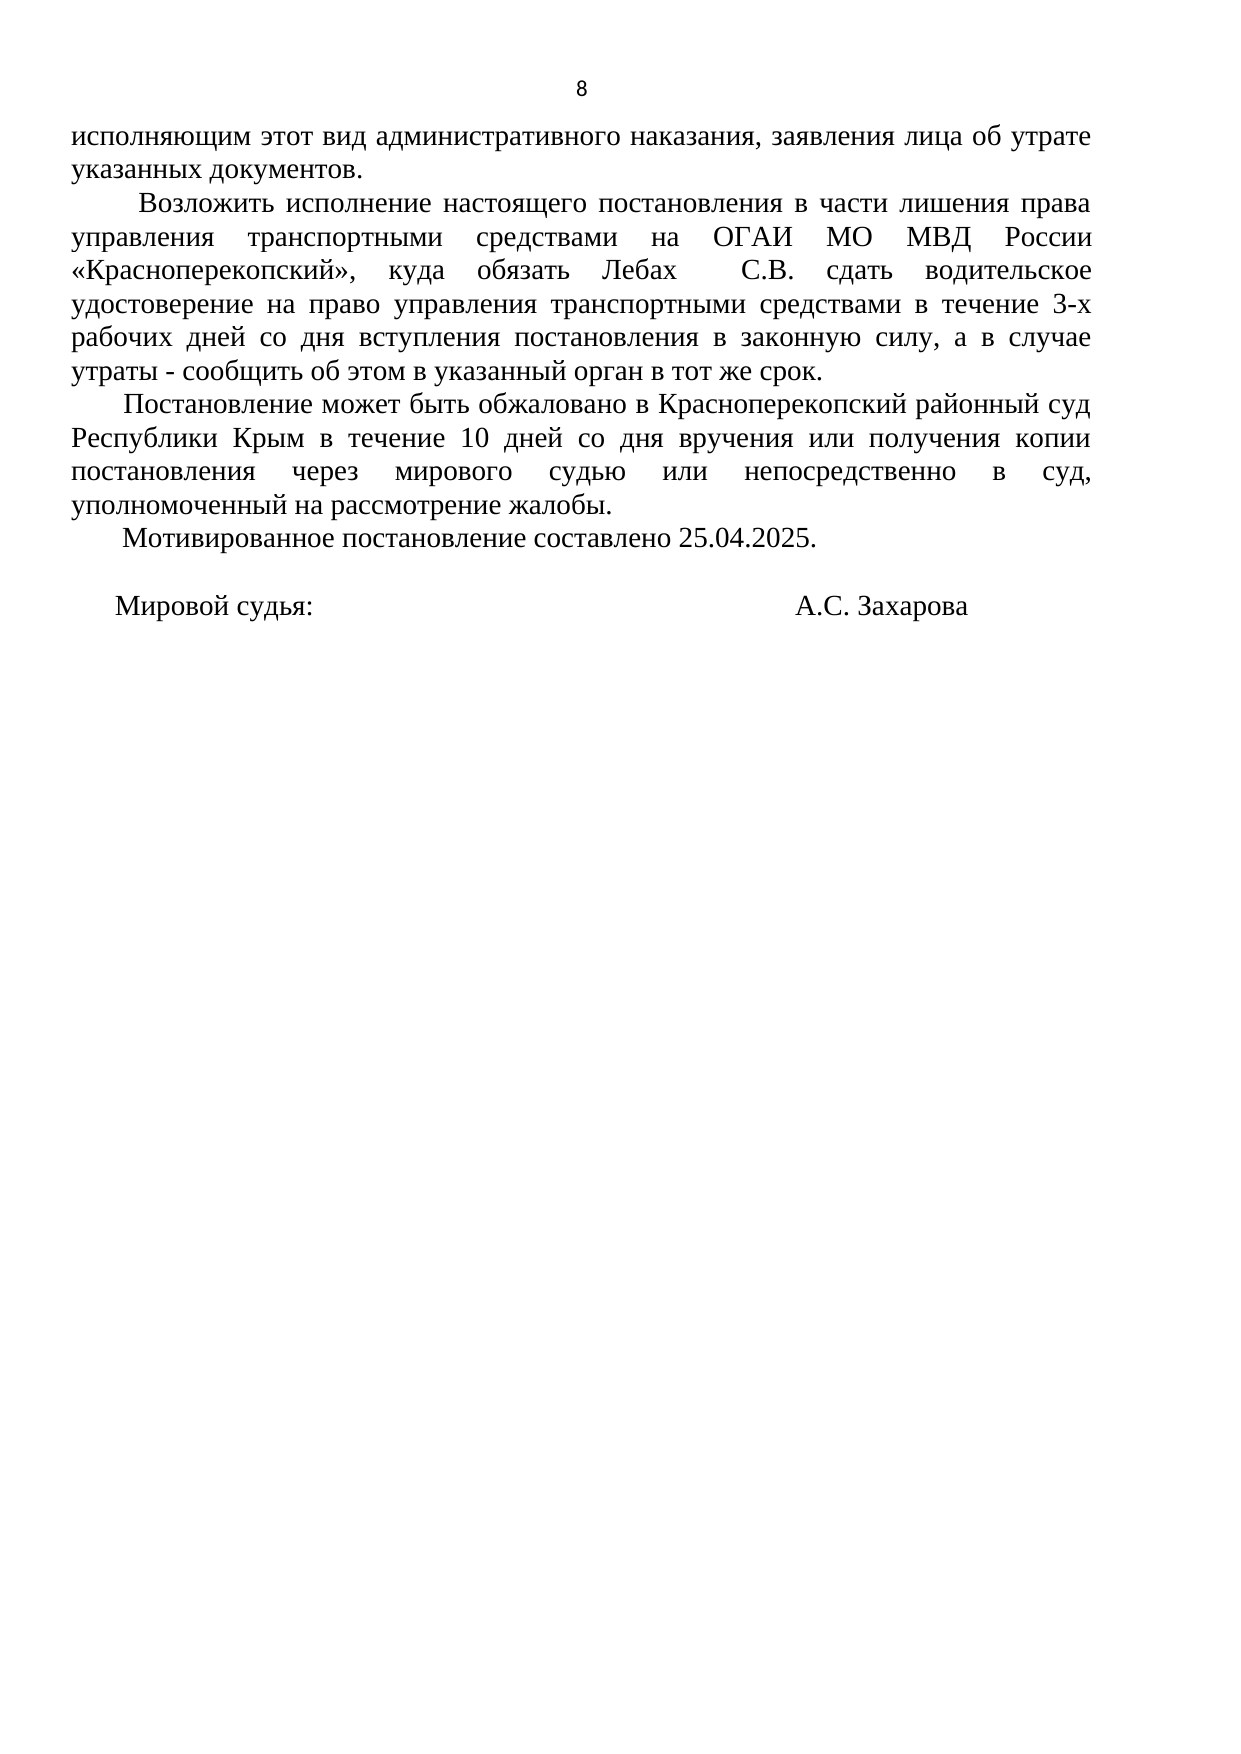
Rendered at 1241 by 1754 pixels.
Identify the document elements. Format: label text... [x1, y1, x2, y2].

text Мотивированное постановление составлено 25.04.2025. [71, 521, 1092, 554]
text Возложить исполнение настоящего постановления в части лишения права управления транспортными средствами на ОГАИ МО МВД России «Красноперекопский», куда обязать Лебах С.В. сдать водительское удостоверение на право управления транспортными средствами в течение 3-х рабочих дней со дня вступления постановления в законную силу, а в случае утраты - сообщить об этом в указанный орган в тот же срок. [71, 185, 1092, 386]
text Мировой судья: А.С. Захарова [71, 588, 1092, 621]
text Постановление может быть обжаловано в Красноперекопский районный суд Республики Крым в течение 10 дней со дня вручения или получения копии постановления через мирового судью или непосредственно в суд, уполномоченный на рассмотрение жалобы. [71, 386, 1092, 521]
